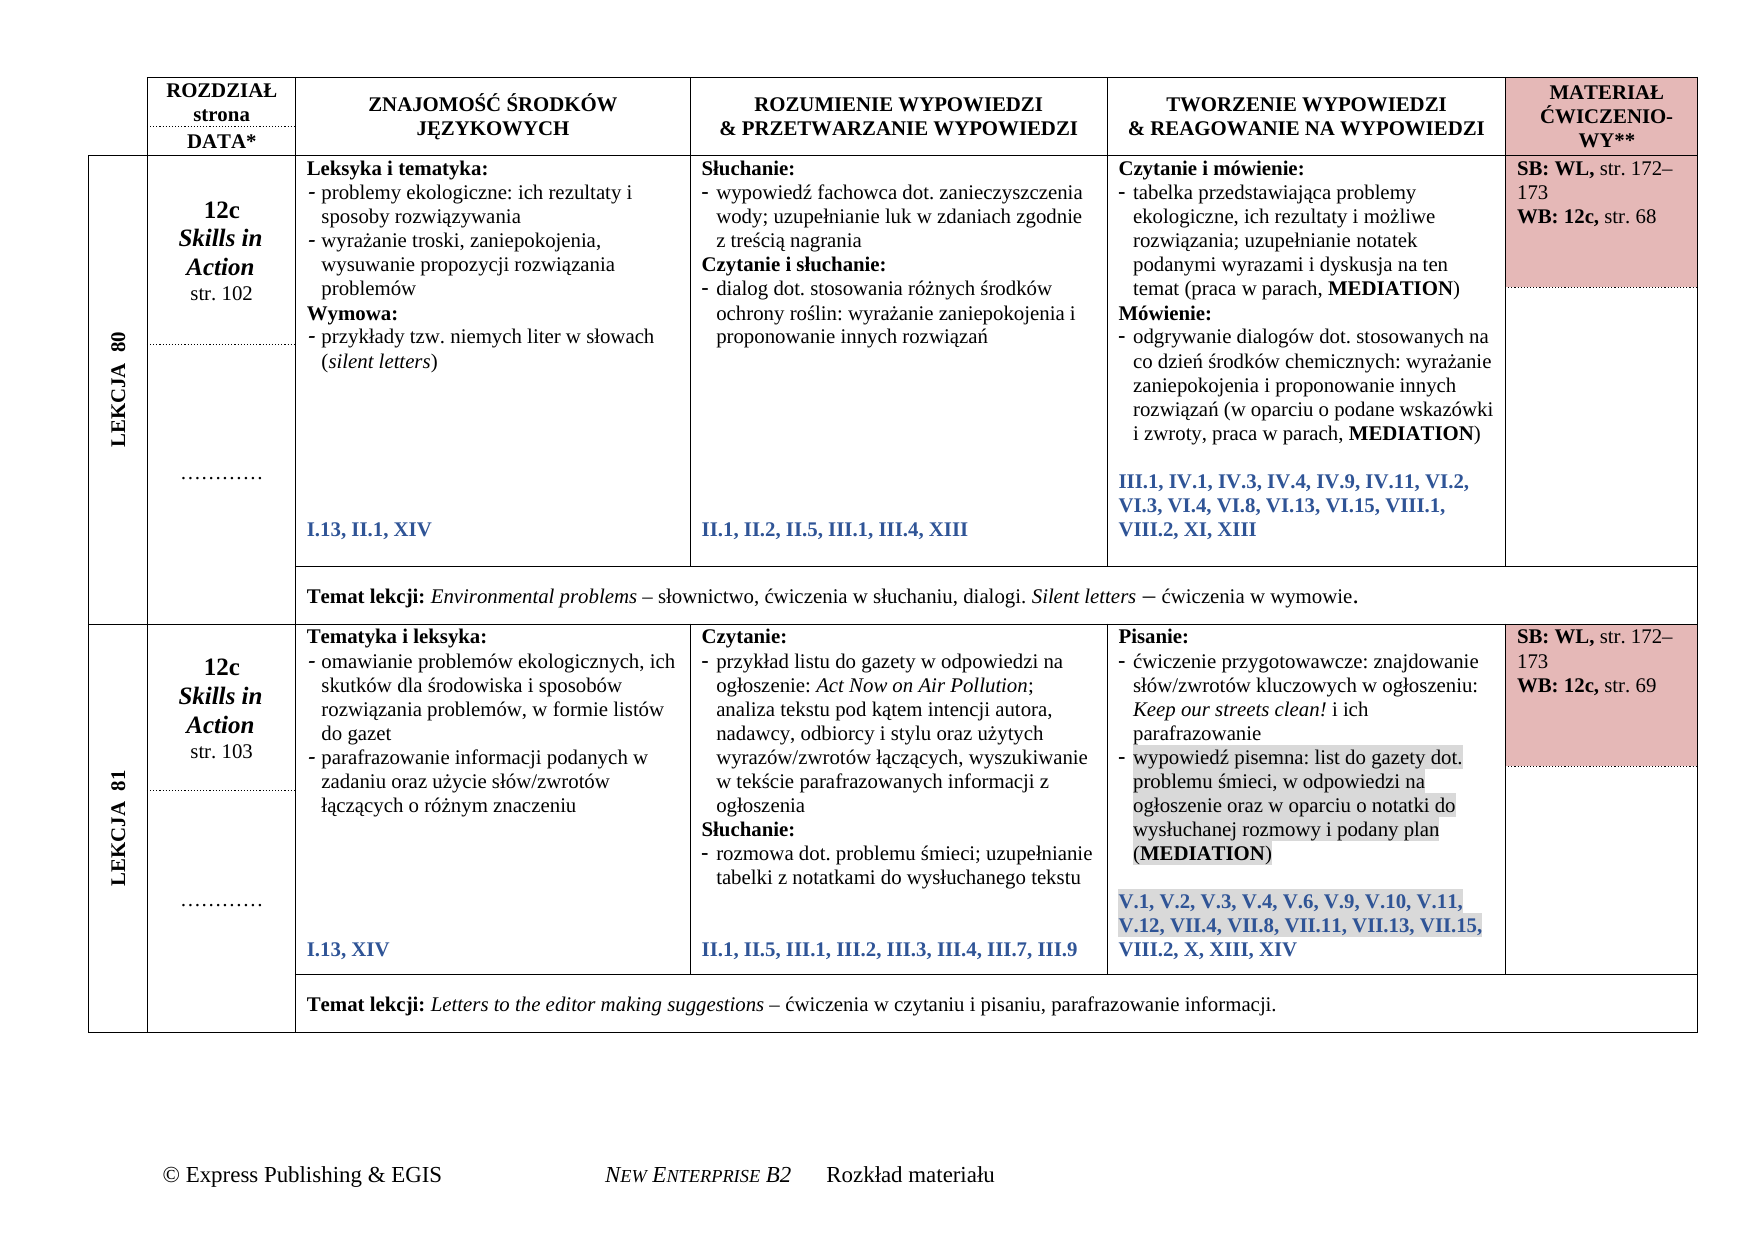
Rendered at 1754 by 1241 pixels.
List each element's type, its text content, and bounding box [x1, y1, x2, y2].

table_cell LEKCJA 81 [89, 625, 147, 1032]
table_cell Czytanie: przykład listu do gazety w odpowiedzi na ogłoszenie: Act Now on Air Pollution; analiza tekstu pod kątem intencji autora, nadawcy, odbiorcy i stylu oraz użytych wyrazów/zwrotów łączących, wyszukiwanie w tekście parafrazowanych informacji z ogłoszenia Słuchanie: rozmowa dot. problemu śmieci; uzupełnianie tabelki z notatkami do wysłuchanego tekstu II.1, II.5, III.1, III.2, III.3, III.4, III.7, III.9 [691, 625, 1107, 974]
table_header ZNAJOMOŚĆ ŚRODKÓW JĘZYKOWYCH [296, 78, 690, 155]
table_header ROZUMIENIE WYPOWIEDZI & PRZETWARZANIE WYPOWIEDZI [691, 78, 1107, 155]
table_cell Leksyka i tematyka: problemy ekologiczne: ich rezultaty i sposoby rozwiązywania wyrażanie troski, zaniepokojenia, wysuwanie propozycji rozwiązania problemów Wymowa: przykłady tzw. niemych liter w słowach (silent letters) I.13, II.1, XIV [296, 156, 690, 566]
table_cell Tematyka i leksyka: omawianie problemów ekologicznych, ich skutków dla środowiska i sposobów rozwiązania problemów, w formie listów do gazet parafrazowanie informacji podanych w zadaniu oraz użycie słów/zwrotów łączących o różnym znaczeniu I.13, XIV [296, 625, 690, 974]
table_cell Temat lekcji: Environmental problems – słownictwo, ćwiczenia w słuchaniu, dialogi. Silent letters – ćwiczenia w wymowie. [296, 567, 1697, 623]
table_cell Temat lekcji: Letters to the editor making suggestions – ćwiczenia w czytaniu i pisaniu, parafrazowanie informacji. [296, 975, 1697, 1032]
table_cell Czytanie i mówienie: tabelka przedstawiająca problemy ekologiczne, ich rezultaty i możliwe rozwiązania; uzupełnianie notatek podanymi wyrazami i dyskusja na ten temat (praca w parach, MEDIATION) Mówienie: odgrywanie dialogów dot. stosowanych na co dzień środków chemicznych: wyrażanie zaniepokojenia i proponowanie innych rozwiązań (w oparciu o podane wskazówki i zwroty, praca w parach, MEDIATION) III.1, IV.1, IV.3, IV.4, IV.9, IV.11, VI.2, VI.3, VI.4, VI.8, VI.13, VI.15, VIII.1, VIII.2, XI, XIII [1108, 156, 1505, 566]
table_cell [1506, 766, 1697, 974]
table_cell 12c Skills in Action str. 102 [148, 156, 295, 344]
table_cell [1506, 287, 1697, 566]
table_cell LEKCJA 80 [89, 156, 147, 623]
table_cell DATA* [148, 126, 295, 155]
table_cell SB: WL, str. 172–173 WB: 12c, str. 68 [1506, 156, 1697, 287]
table_header TWORZENIE WYPOWIEDZI & REAGOWANIE NA WYPOWIEDZI [1108, 78, 1505, 155]
table_header ROZDZIAŁ strona [148, 78, 295, 126]
table_cell Pisanie: ćwiczenie przygotowawcze: znajdowanie słów/zwrotów kluczowych w ogłoszeniu: Keep our streets clean! i ich parafrazowanie wypowiedź pisemna: list do gazety dot. problemu śmieci, w odpowiedzi na ogłoszenie oraz w oparciu o notatki do wysłuchanej rozmowy i podany plan (MEDIATION) V.1, V.2, V.3, V.4, V.6, V.9, V.10, V.11, V.12, VII.4, VII.8, VII.11, VII.13, VII.15, VIII.2, X, XIII, XIV [1108, 625, 1505, 974]
table_header MATERIAŁ ĆWICZENIO-WY** [1506, 78, 1697, 155]
table_cell ………… [148, 344, 295, 623]
table_cell Słuchanie: wypowiedź fachowca dot. zanieczyszczenia wody; uzupełnianie luk w zdaniach zgodnie z treścią nagrania Czytanie i słuchanie: dialog dot. stosowania różnych środków ochrony roślin: wyrażanie zaniepokojenia i proponowanie innych rozwiązań II.1, II.2, II.5, III.1, III.4, XIII [691, 156, 1107, 566]
table_cell 12c Skills in Action str. 103 [148, 625, 295, 790]
table_cell SB: WL, str. 172–173 WB: 12c, str. 69 [1506, 625, 1697, 766]
table_cell ………… [148, 790, 295, 1032]
